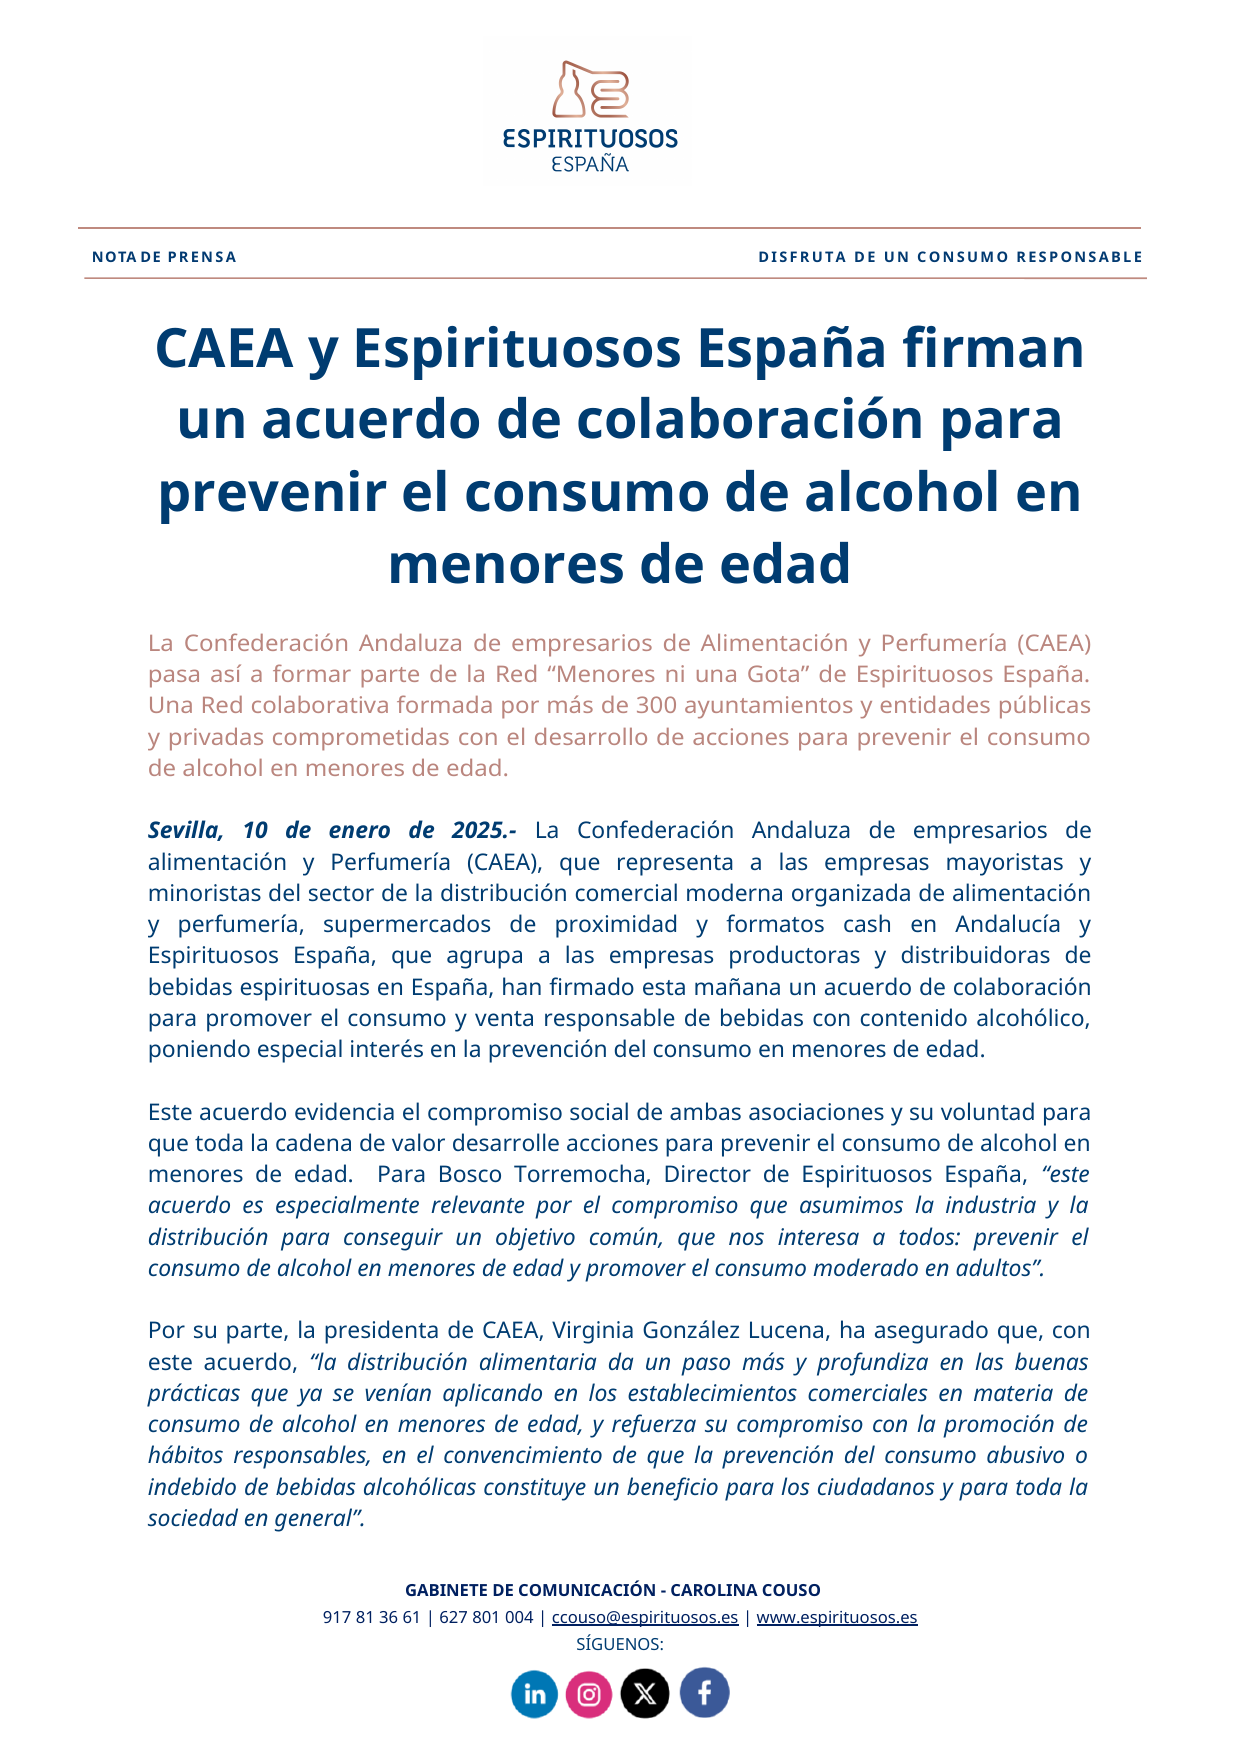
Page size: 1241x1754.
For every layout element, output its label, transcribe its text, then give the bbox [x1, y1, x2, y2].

picture [506, 1655, 734, 1726]
text Por su parte, la presidenta de CAEA, Virginia González Lucena, ha asegurado que, con este acuerdo, “la distribución alimentaria da un paso más y profundiza en las buenas prácticas que ya se venían aplicando en los establecimientos comerciales en materia de consumo de alcohol en menores de edad, y refuerza su compromiso con la promoción de hábitos responsables, en el convencimiento de que la prevención del consumo abusivo o indebido de bebidas alcohólicas constituye un beneficio para los ciudadanos y para toda la sociedad en general”. [148, 1314, 1092, 1533]
text Sevilla, 10 de enero de 2025.- La Confederación Andaluza de empresarios de alimentación y Perfumería (CAEA), que representa a las empresas mayoristas y minoristas del sector de la distribución comercial moderna organizada de alimentación y perfumería, supermercados de proximidad y formatos cash en Andalucía y Espirituosos España, que agrupa a las empresas productoras y distribuidoras de bebidas espirituosas en España, han firmado esta mañana un acuerdo de colaboración para promover el consumo y venta responsable de bebidas con contenido alcohólico, poniendo especial interés en la prevención del consumo en menores de edad. [148, 814, 1092, 1064]
picture [483, 36, 693, 186]
text CAEA y Espirituosos España firman un acuerdo de colaboración para prevenir el consumo de alcohol en menores de edad [148, 310, 1093, 599]
text La Confederación Andaluza de empresarios de Alimentación y Perfumería (CAEA) pasa así a formar parte de la Red “Menores ni una Gota” de Espirituosos España. Una Red colaborativa formada por más de 300 ayuntamientos y entidades públicas y privadas comprometidas con el desarrollo de acciones para prevenir el consumo de alcohol en menores de edad. [148, 627, 1092, 783]
text Este acuerdo evidencia el compromiso social de ambas asociaciones y su voluntad para que toda la cadena de valor desarrolle acciones para prevenir el consumo de alcohol en menores de edad. Para Bosco Torremocha, Director de Espirituosos España, “este acuerdo es especialmente relevante por el compromiso que asumimos la industria y la distribución para conseguir un objetivo común, que nos interesa a todos: prevenir el consumo de alcohol en menores de edad y promover el consumo moderado en adultos”. [148, 1096, 1092, 1283]
